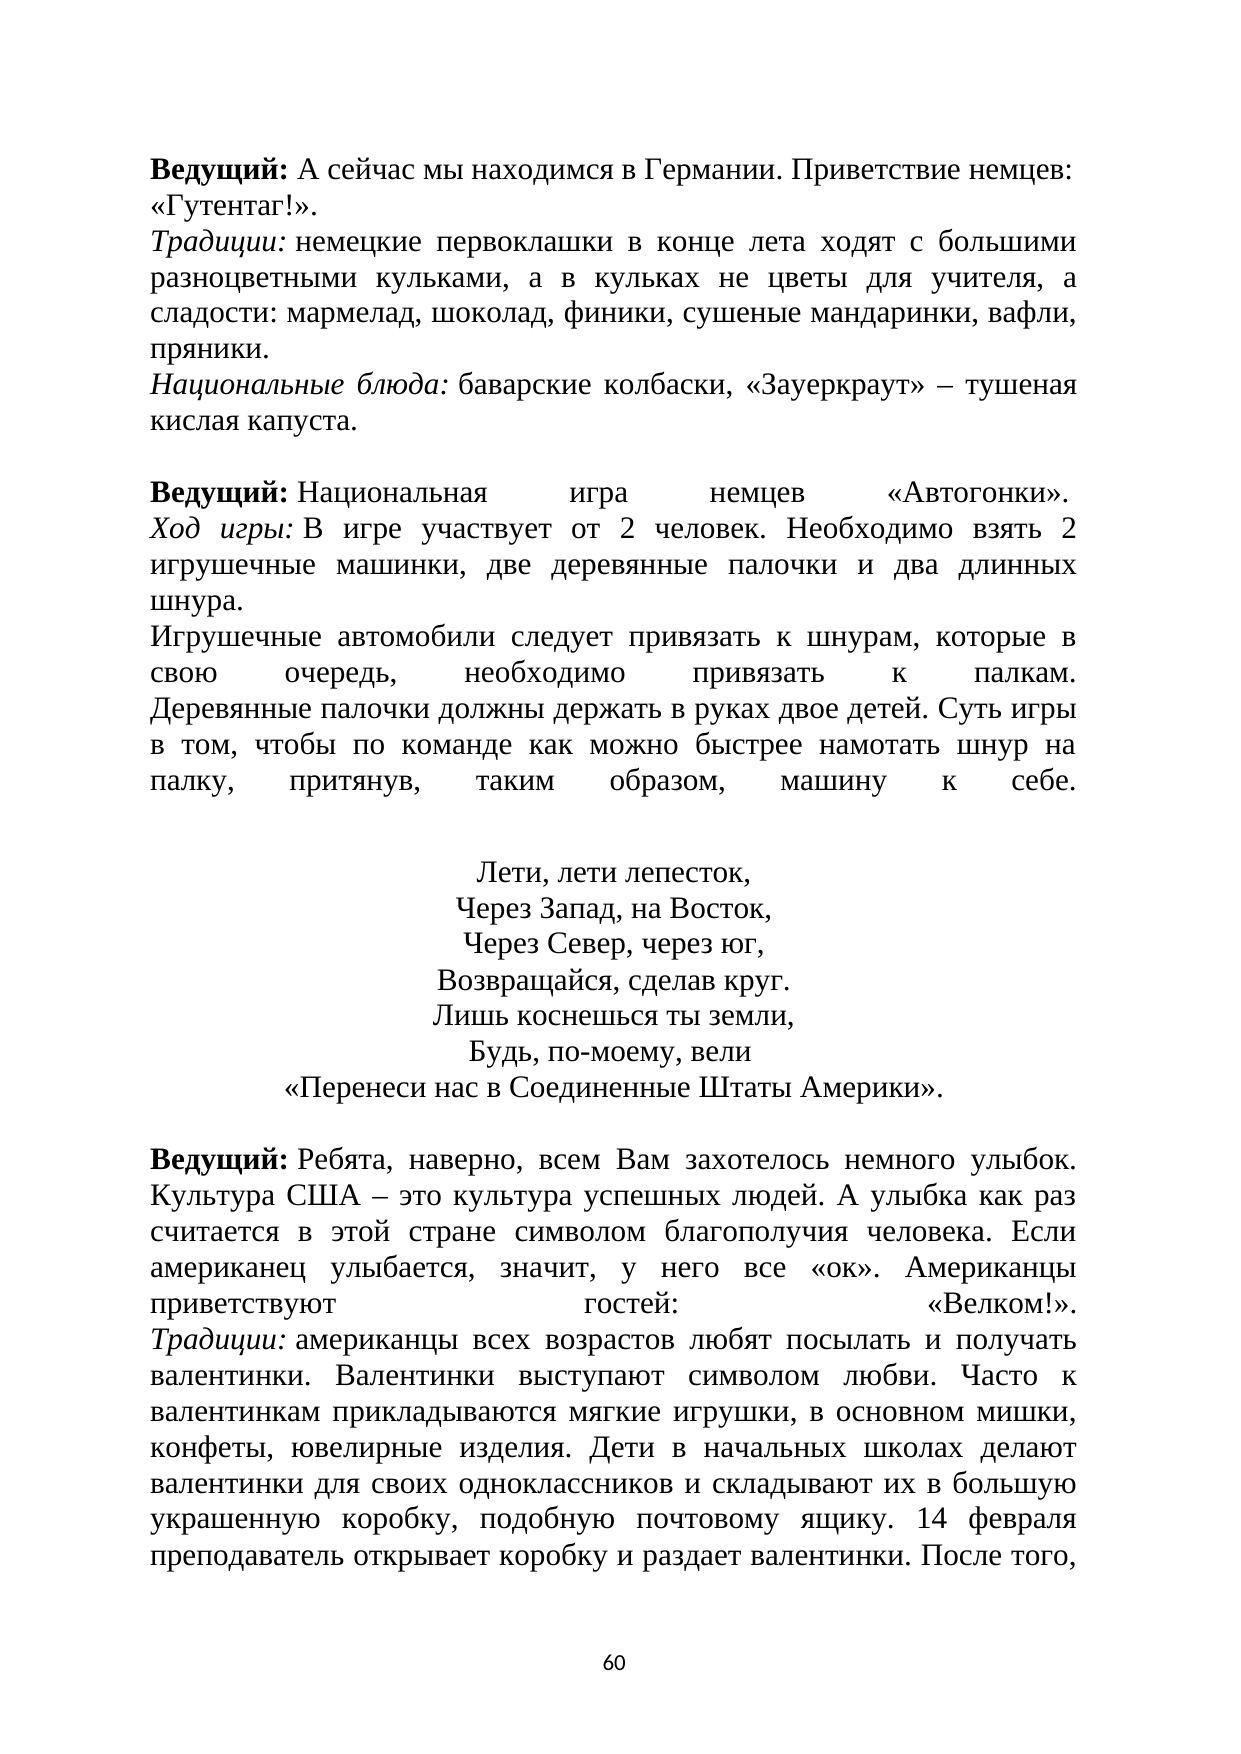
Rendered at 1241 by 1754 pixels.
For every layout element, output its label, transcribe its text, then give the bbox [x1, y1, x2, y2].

text Лети, лети лепесток, [150, 853, 1078, 889]
text Ведущий: А сейчас мы находимся в Германии. Приветствие немцев: «Гутентаг!». [150, 150, 1078, 222]
text Через Запад, на Восток, Через Север, через юг, Возвращайся, сделав круг. Лишь коснешься ты земли, Будь, по-моему, вели «Перенеси нас в Соединенные Штаты Америки». [150, 889, 1078, 1104]
text Традиции: немецкие первоклашки в конце лета ходят с большими разноцветными кульками, а в кульках не цветы для учителя, а сладости: мармелад, шоколад, финики, сушеные мандаринки, вафли, пряники. Национальные блюда: баварские колбаски, «Зауеркраут» – тушеная кислая капуста. [150, 222, 1078, 437]
text Ведущий: Национальная игра немцев «Автогонки». Ход игры: В игре участвует от 2 человек. Необходимо взять 2 игрушечные машинки, две деревянные палочки и два длинных шнура. Игрушечные автомобили следует привязать к шнурам, которые в свою очередь, необходимо привязать к палкам. Деревянные палочки должны держать в руках двое детей. Суть игры в том, чтобы по команде как можно быстрее намотать шнур на палку, притянув, таким образом, машину к себе. [150, 473, 1078, 825]
